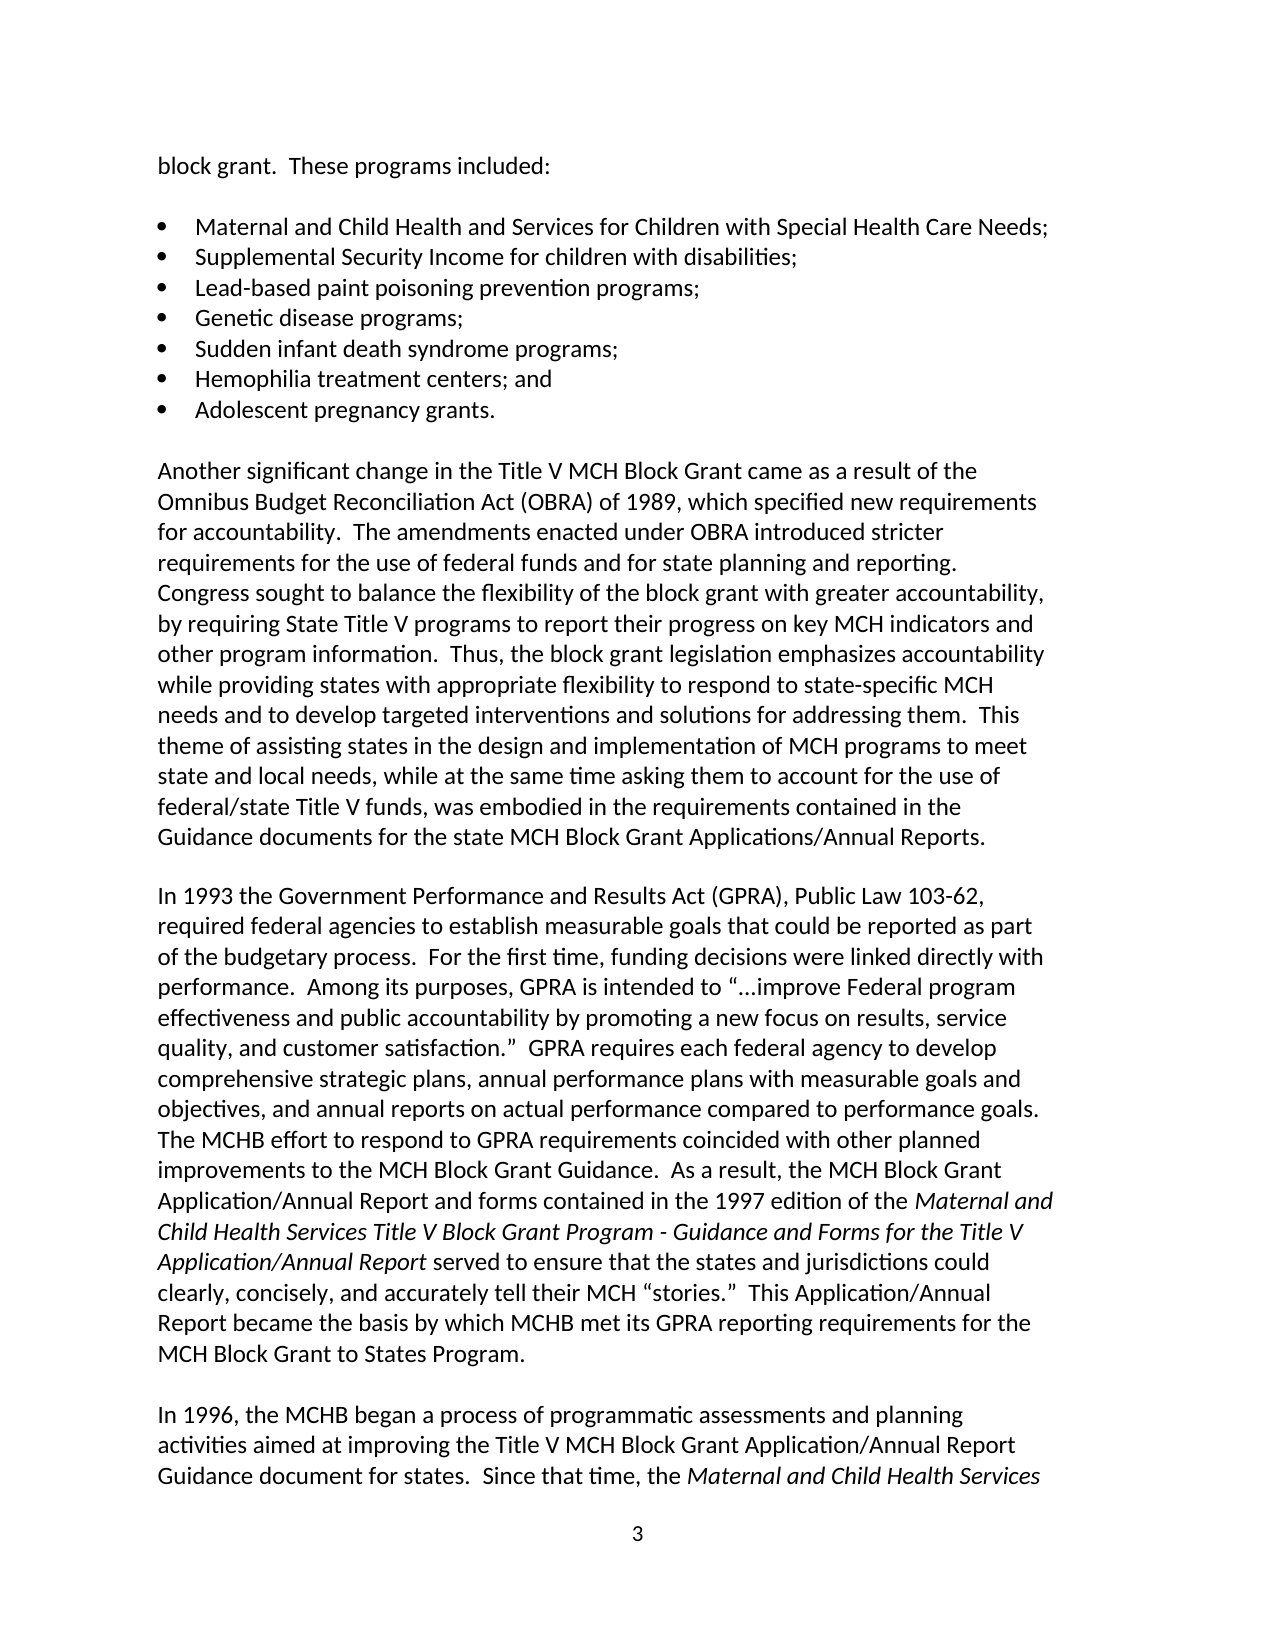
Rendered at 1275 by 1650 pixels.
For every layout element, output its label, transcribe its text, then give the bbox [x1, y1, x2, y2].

text Another significant change in the Title V MCH Block Grant came as a result of the Omnibus Budget Reconciliation Act (OBRA) of 1989, which specified new requirements for accountability. The amendments enacted under OBRA introduced stricter requirements for the use of federal funds and for state planning and reporting. Congress sought to balance the flexibility of the block grant with greater accountability, by requiring State Title V programs to report their progress on key MCH indicators and other program information. Thus, the block grant legislation emphasizes accountability while providing states with appropriate flexibility to respond to state-specific MCH needs and to develop targeted interventions and solutions for addressing them. This theme of assisting states in the design and implementation of MCH programs to meet state and local needs, while at the same time asking them to account for the use of federal/state Title V funds, was embodied in the requirements contained in the Guidance documents for the state MCH Block Grant Applications/Annual Reports. [157, 455, 1057, 852]
list Genetic disease programs; [157, 303, 1057, 333]
list Supplemental Security Income for children with disabilities; [157, 242, 1057, 272]
list Lead-based paint poisoning prevention programs; [157, 272, 1057, 303]
text In 1993 the Government Performance and Results Act (GPRA), Public Law 103-62, required federal agencies to establish measurable goals that could be reported as part of the budgetary process. For the first time, funding decisions were linked directly with performance. Among its purposes, GPRA is intended to “...improve Federal program effectiveness and public accountability by promoting a new focus on results, service quality, and customer satisfaction.” GPRA requires each federal agency to develop comprehensive strategic plans, annual performance plans with measurable goals and objectives, and annual reports on actual performance compared to performance goals. The MCHB effort to respond to GPRA requirements coincided with other planned improvements to the MCH Block Grant Guidance. As a result, the MCH Block Grant Application/Annual Report and forms contained in the 1997 edition of the Maternal and Child Health Services Title V Block Grant Program - Guidance and Forms for the Title V Application/Annual Report served to ensure that the states and jurisdictions could clearly, concisely, and accurately tell their MCH “stories.” This Application/Annual Report became the basis by which MCHB met its GPRA reporting requirements for the MCH Block Grant to States Program. [157, 880, 1057, 1368]
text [157, 1399, 1057, 1490]
list Sudden infant death syndrome programs; [157, 333, 1057, 364]
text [157, 150, 1057, 181]
list Adolescent pregnancy grants. [157, 394, 1057, 425]
list Maternal and Child Health and Services for Children with Special Health Care Needs; [157, 211, 1057, 242]
list Hemophilia treatment centers; and [157, 364, 1057, 394]
